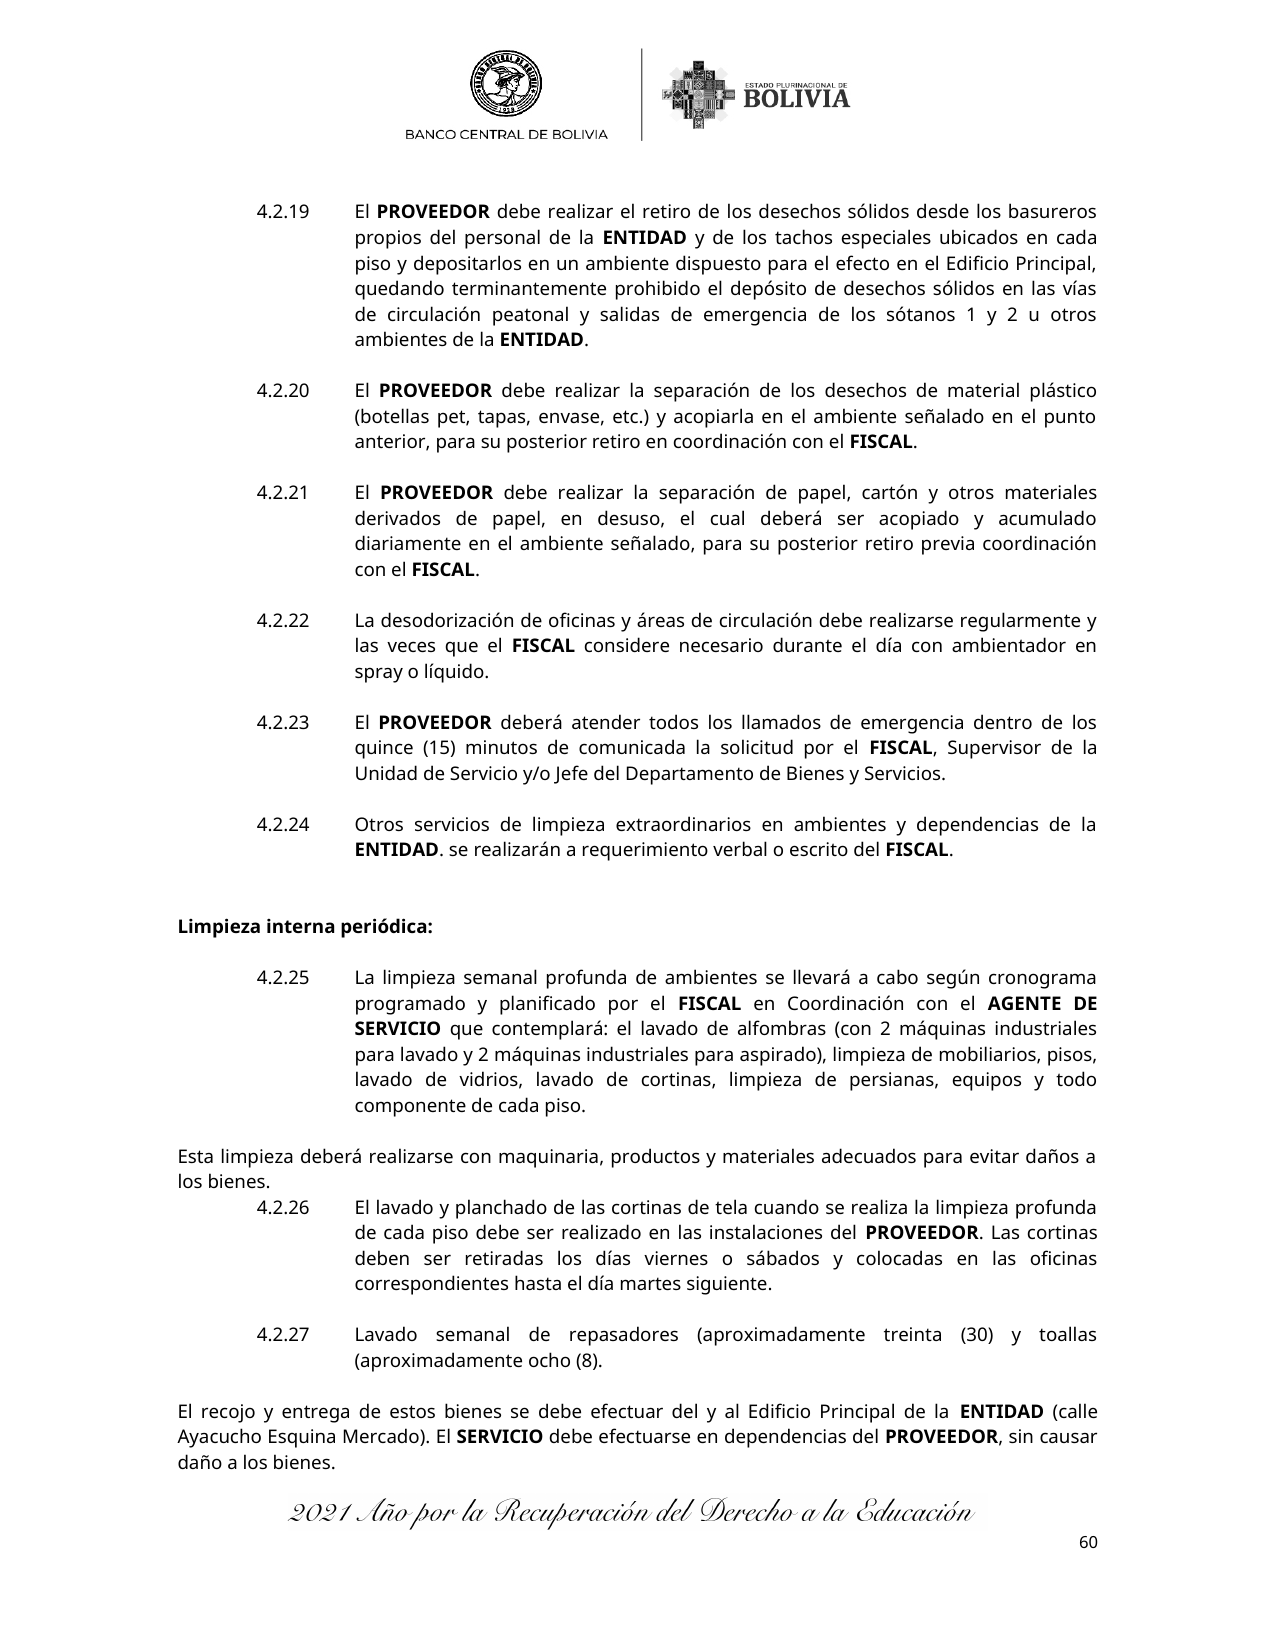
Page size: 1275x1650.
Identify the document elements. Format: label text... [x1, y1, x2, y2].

text Limpieza interna periódica: [177, 913, 1098, 939]
list La desodorización de oficinas y áreas de circulación debe realizarse regularmente y las veces que el FISCAL considere necesario durante el día con ambientador en spray o líquido. [257, 607, 1098, 684]
list Otros servicios de limpieza extraordinarios en ambientes y dependencias de la ENTIDAD. se realizarán a requerimiento verbal o escrito del FISCAL. [257, 811, 1098, 862]
picture [287, 1493, 988, 1531]
list El PROVEEDOR deberá atender todos los llamados de emergencia dentro de los quince (15) minutos de comunicada la solicitud por el FISCAL, Supervisor de la Unidad de Servicio y/o Jefe del Departamento de Bienes y Servicios. [257, 709, 1098, 786]
list El PROVEEDOR debe realizar la separación de los desechos de material plástico (botellas pet, tapas, envase, etc.) y acopiarla en el ambiente señalado en el punto anterior, para su posterior retiro en coordinación con el FISCAL. [257, 377, 1098, 454]
text Esta limpieza deberá realizarse con maquinaria, productos y materiales adecuados para evitar daños a los bienes. [177, 1143, 1098, 1194]
list Lavado semanal de repasadores (aproximadamente treinta (30) y toallas (aproximadamente ocho (8). [257, 1322, 1098, 1373]
list El PROVEEDOR debe realizar el retiro de los desechos sólidos desde los basureros propios del personal de la ENTIDAD y de los tachos especiales ubicados en cada piso y depositarlos en un ambiente dispuesto para el efecto en el Edificio Principal, quedando terminantemente prohibido el depósito de desechos sólidos en las vías de circulación peatonal y salidas de emergencia de los sótanos 1 y 2 u otros ambientes de la ENTIDAD. [257, 148, 1098, 352]
list El PROVEEDOR debe realizar la separación de papel, cartón y otros materiales derivados de papel, en desuso, el cual deberá ser acopiado y acumulado diariamente en el ambiente señalado, para su posterior retiro previa coordinación con el FISCAL. [257, 479, 1098, 582]
text El recojo y entrega de estos bienes se debe efectuar del y al Edificio Principal de la ENTIDAD (calle Ayacucho Esquina Mercado). El SERVICIO debe efectuarse en dependencias del PROVEEDOR, sin causar daño a los bienes. [177, 1398, 1098, 1475]
list La limpieza semanal profunda de ambientes se llevará a cabo según cronograma programado y planificado por el FISCAL en Coordinación con el AGENTE DE SERVICIO que contemplará: el lavado de alfombras (con 2 máquinas industriales para lavado y 2 máquinas industriales para aspirado), limpieza de mobiliarios, pisos, lavado de vidrios, lavado de cortinas, limpieza de persianas, equipos y todo componente de cada piso. [257, 964, 1098, 1117]
picture [184, 5, 1085, 187]
list El lavado y planchado de las cortinas de tela cuando se realiza la limpieza profunda de cada piso debe ser realizado en las instalaciones del PROVEEDOR. Las cortinas deben ser retiradas los días viernes o sábados y colocadas en las oficinas correspondientes hasta el día martes siguiente. [257, 1194, 1098, 1296]
